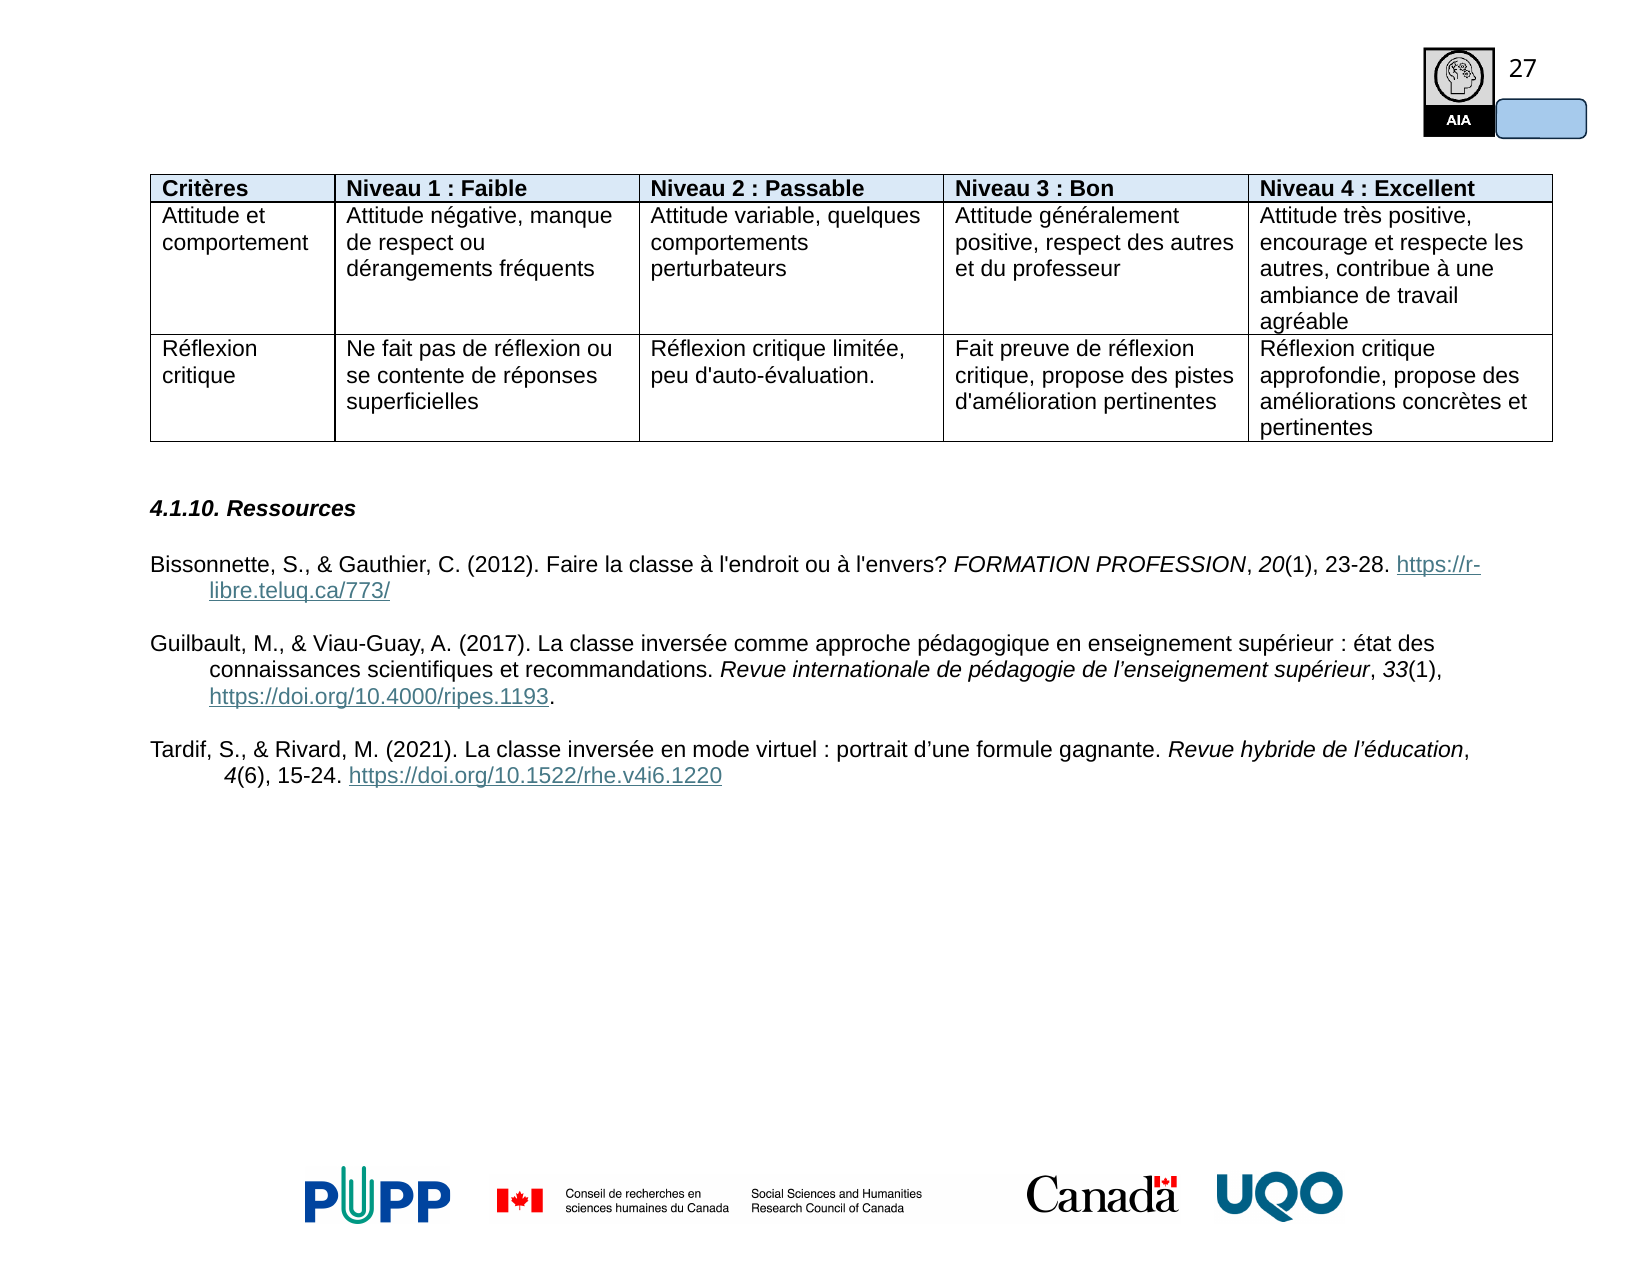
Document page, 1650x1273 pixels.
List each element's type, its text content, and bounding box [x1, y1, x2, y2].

picture [305, 1166, 451, 1224]
table_cell Attitude et comportement [151, 203, 334, 334]
text Guilbault, M., & Viau-Guay, A. (2017). La classe inversée comme approche pédagogique en enseignement supérieur : état des connaissances scientifiques et recommandations. Revue internationale de pédagogie de l’enseignement supérieur, 33(1), https://doi.org/10.4000/ripes.1193. [150, 630, 1500, 709]
text Bissonnette, S., & Gauthier, C. (2012). Faire la classe à l'endroit ou à l'envers? FORMATION PROFESSION, 20(1), 23-28. https://r-libre.teluq.ca/773/ [150, 551, 1500, 604]
table_cell Attitude généralement positive, respect des autres et du professeur [944, 203, 1248, 334]
text Tardif, S., & Rivard, M. (2021). La classe inversée en mode virtuel : portrait d’une formule gagnante. Revue hybride de l’éducation, 4(6), 15-24. https://doi.org/10.1522/rhe.v4i6.1220 [150, 736, 1500, 788]
table_cell Ne fait pas de réflexion ou se contente de réponses superficielles [336, 335, 639, 441]
table_header Niveau 3 : Bon [944, 175, 1248, 201]
table_header Critères [151, 175, 334, 201]
subtitle Ressources [150, 494, 1500, 521]
picture [1421, 44, 1497, 140]
table_header Niveau 4 : Excellent [1249, 175, 1552, 201]
table_cell Réflexion critique approfondie, propose des améliorations concrètes et pertinentes [1249, 335, 1552, 441]
table_header Niveau 1 : Faible [336, 175, 639, 201]
table_cell Attitude très positive, encourage et respecte les autres, contribue à une ambiance de travail agréable [1249, 203, 1552, 334]
table_header Niveau 2 : Passable [640, 175, 943, 201]
table_cell Attitude variable, quelques comportements perturbateurs [640, 203, 943, 334]
picture [489, 1174, 1182, 1224]
table_cell Attitude négative, manque de respect ou dérangements fréquents [336, 203, 639, 334]
table_cell Fait preuve de réflexion critique, propose des pistes d'amélioration pertinentes [944, 335, 1248, 441]
table_cell Réflexion critique limitée, peu d'auto-évaluation. [640, 335, 943, 441]
picture [1213, 1170, 1345, 1224]
table_cell Réflexion critique [151, 335, 334, 441]
